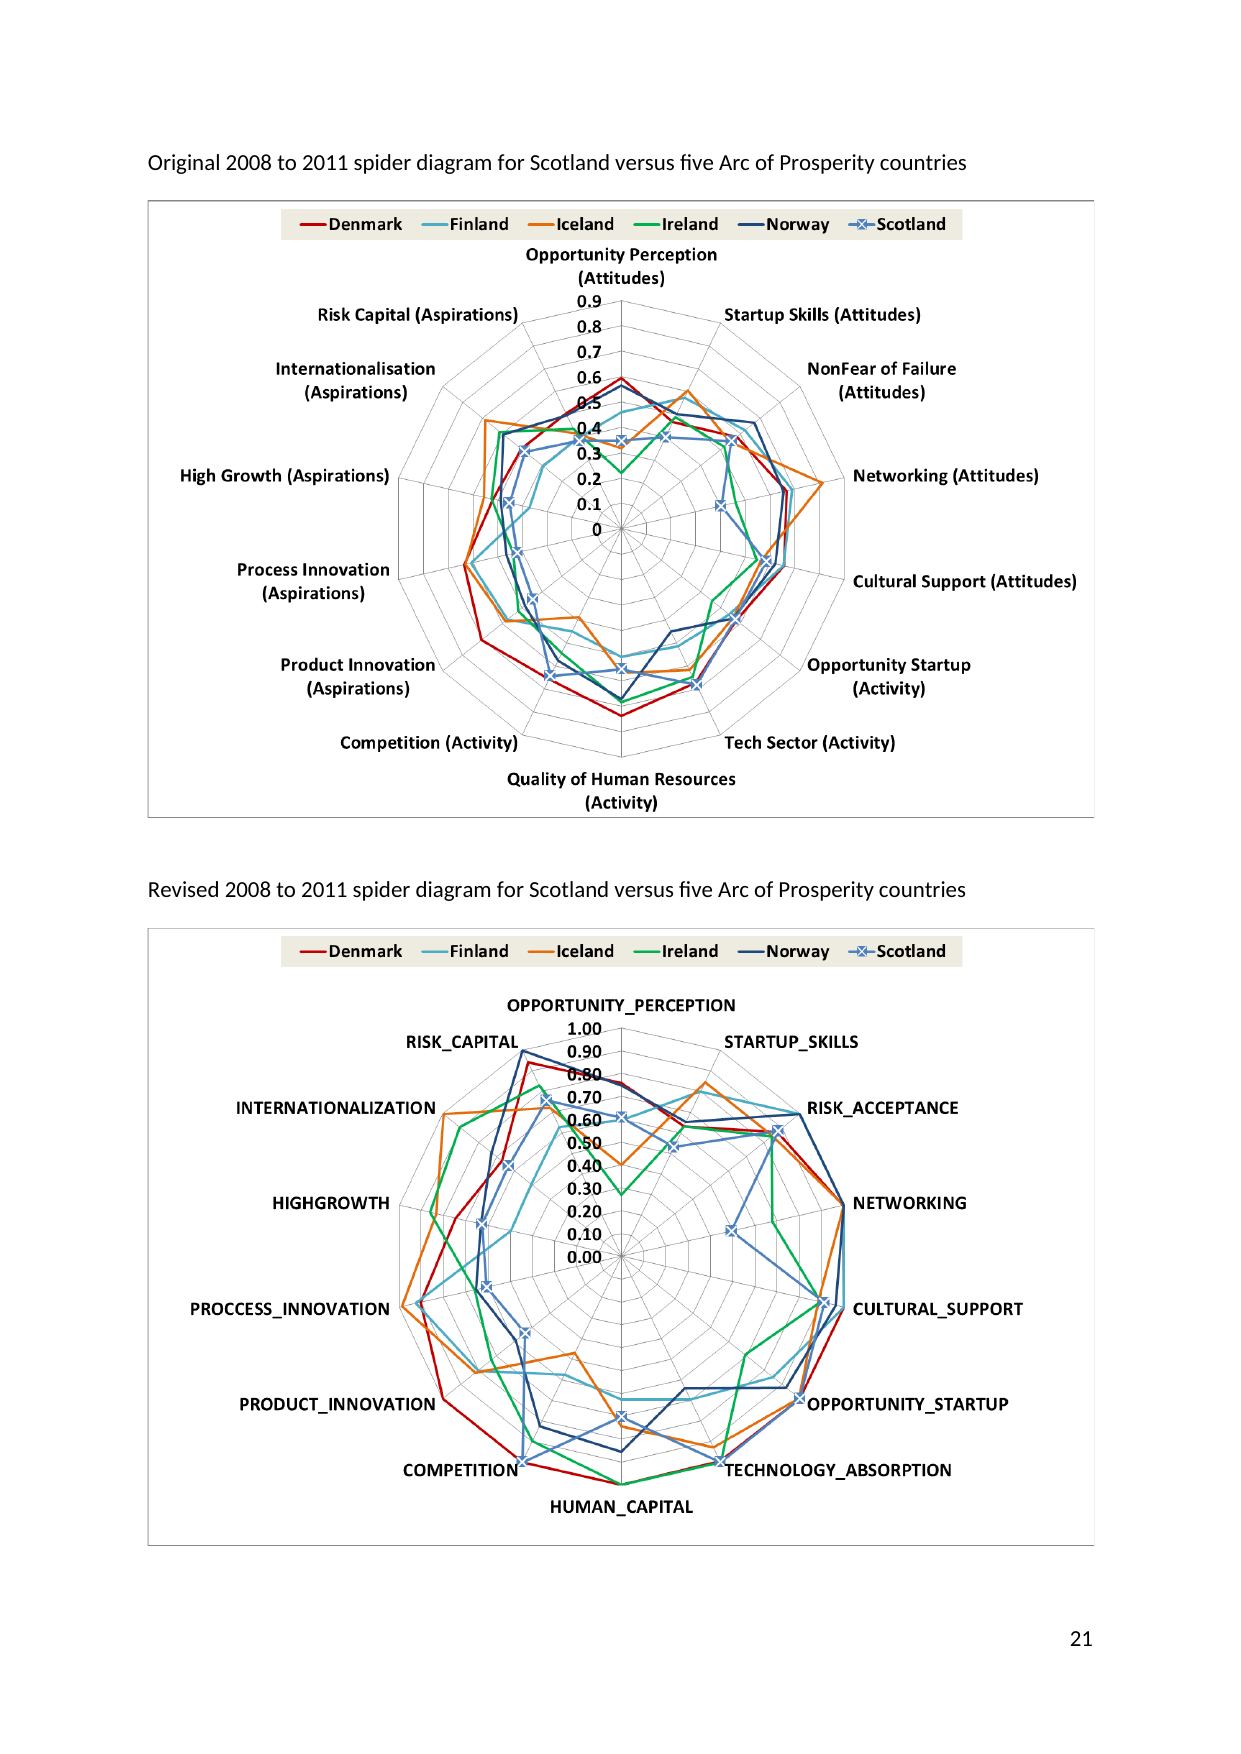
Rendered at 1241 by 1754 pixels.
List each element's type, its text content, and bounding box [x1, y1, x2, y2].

text Revised 2008 to 2011 spider diagram for Scotland versus five Arc of Prosperity countries [148, 875, 1093, 903]
text Original 2008 to 2011 spider diagram for Scotland versus five Arc of Prosperity countries [148, 148, 1093, 176]
picture [147, 200, 1095, 818]
picture [147, 928, 1095, 1546]
